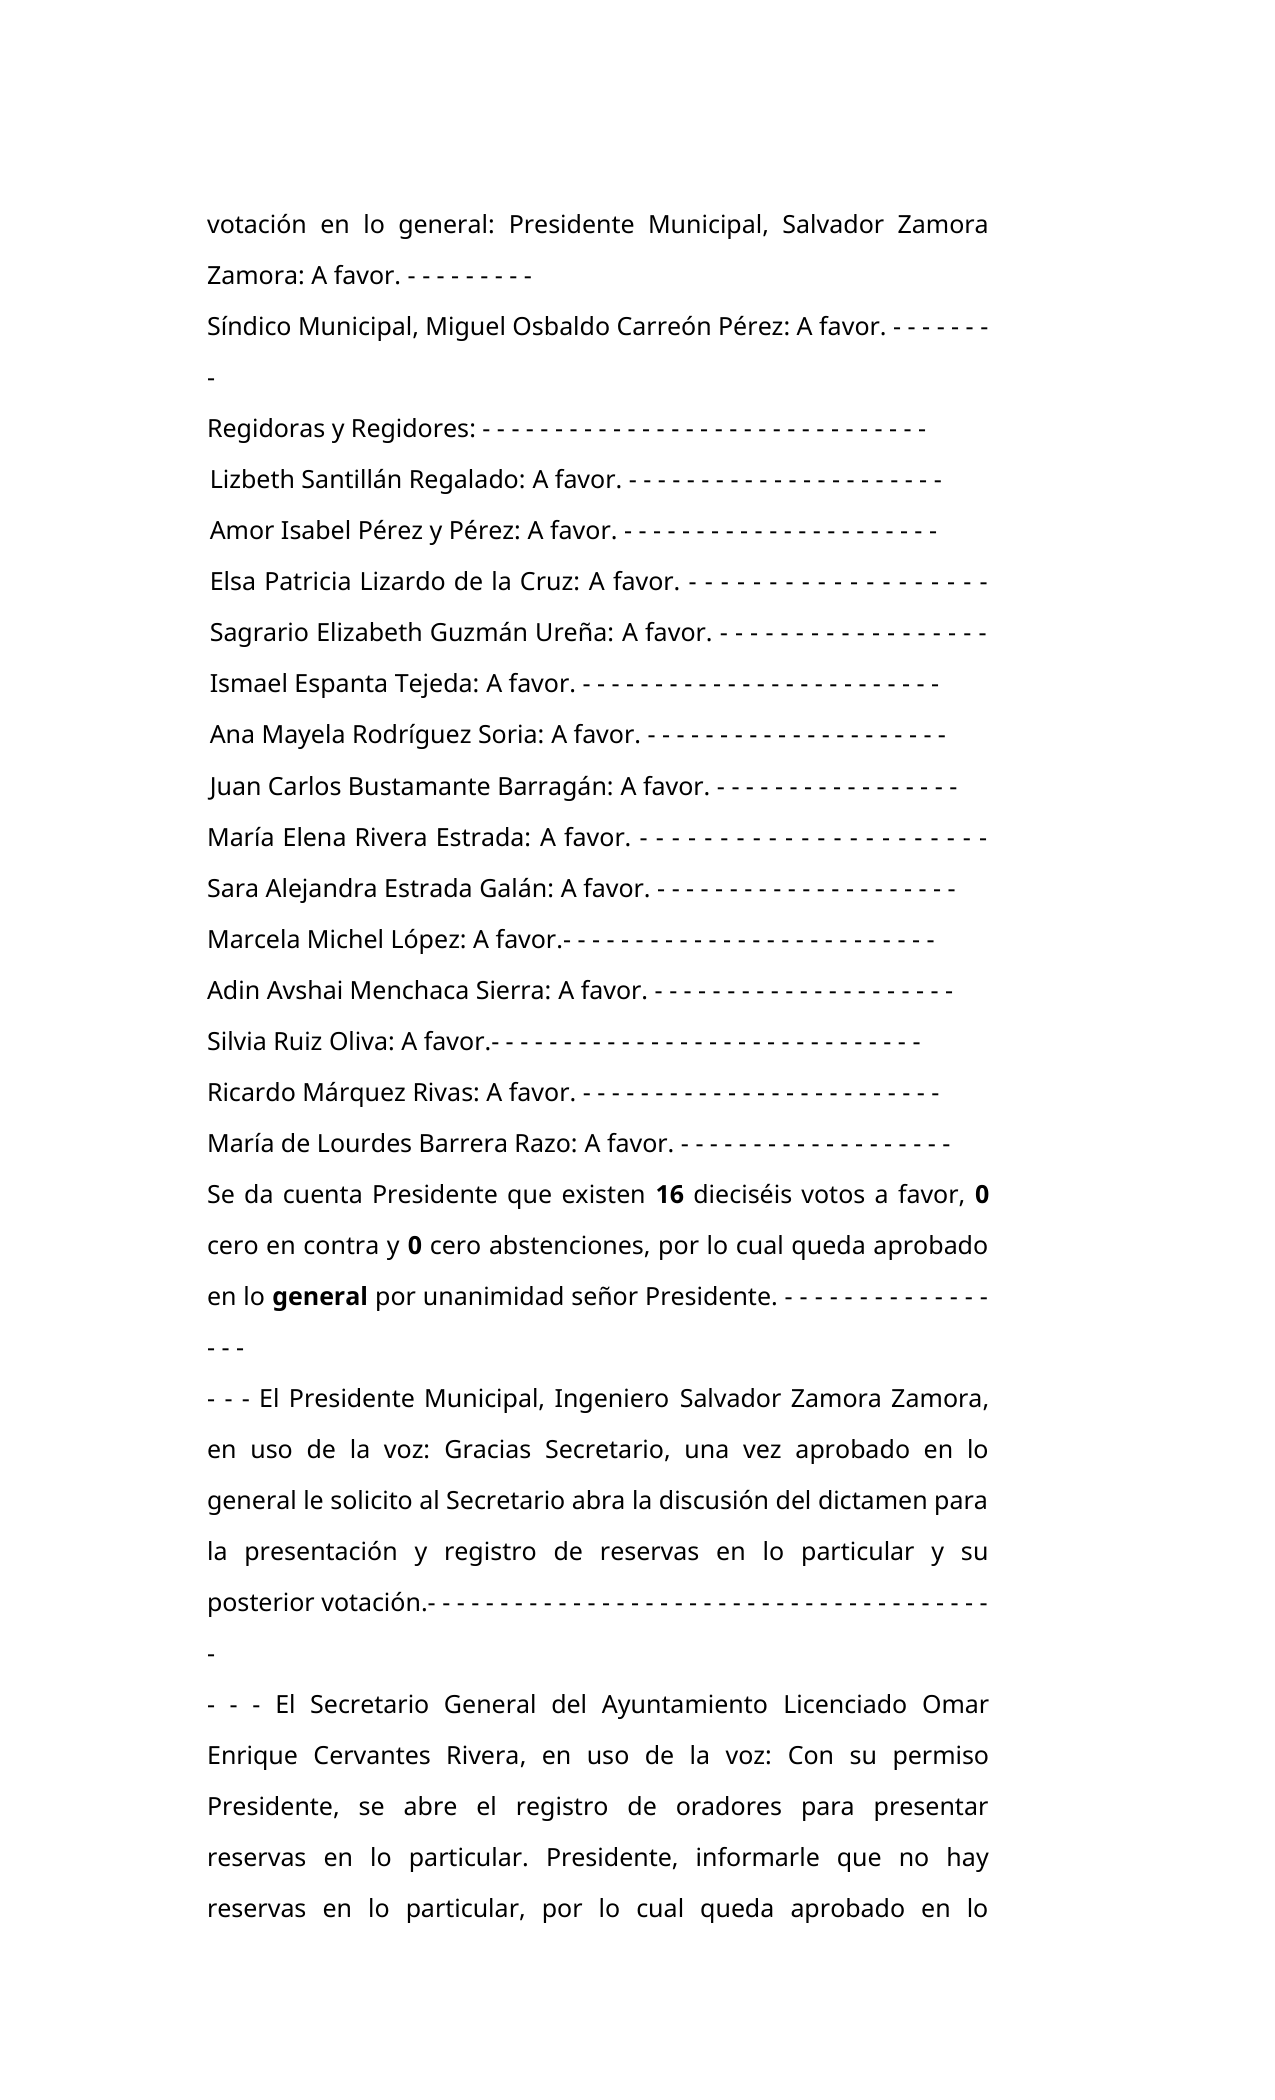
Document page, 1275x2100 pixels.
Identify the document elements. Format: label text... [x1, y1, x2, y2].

text María Elena Rivera Estrada: A favor. - - - - - - - - - - - - - - - - - - - - - - Sara Alejandra Estrada Galán: A favor. - - - - - - - - - - - - - - - - - - - - - [207, 819, 989, 904]
text Elsa Patricia Lizardo de la Cruz: A favor. - - - - - - - - - - - - - - - - - - - Sagrario Elizabeth Guzmán Ureña: A favor. - - - - - - - - - - - - - - - - - - Ismael Espanta Tejeda: A favor. - - - - - - - - - - - - - - - - - - - - - - - - - [209, 564, 989, 700]
text Regidoras y Regidores: - - - - - - - - - - - - - - - - - - - - - - - - - - - - - - - [207, 411, 989, 445]
text Lizbeth Santillán Regalado: A favor. - - - - - - - - - - - - - - - - - - - - - - [209, 462, 989, 496]
text Se da cuenta Presidente que existen 16 dieciséis votos a favor, 0 cero en contra y 0 cero abstenciones, por lo cual queda aprobado en lo general por unanimidad señor Presidente. - - - - - - - - - - - - - - - - - [207, 1177, 989, 1364]
text Marcela Michel López: A favor.- - - - - - - - - - - - - - - - - - - - - - - - - - [207, 921, 989, 955]
text Ricardo Márquez Rivas: A favor. - - - - - - - - - - - - - - - - - - - - - - - - - [207, 1074, 989, 1108]
text Silvia Ruiz Oliva: A favor.- - - - - - - - - - - - - - - - - - - - - - - - - - - - - - [207, 1023, 989, 1057]
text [207, 207, 989, 292]
text María de Lourdes Barrera Razo: A favor. - - - - - - - - - - - - - - - - - - - [207, 1126, 989, 1159]
text Ana Mayela Rodríguez Soria: A favor. - - - - - - - - - - - - - - - - - - - - - [209, 717, 989, 751]
text Adin Avshai Menchaca Sierra: A favor. - - - - - - - - - - - - - - - - - - - - - [207, 972, 989, 1006]
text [207, 1687, 989, 1925]
text Síndico Municipal, Miguel Osbaldo Carreón Pérez: A favor. - - - - - - - - [207, 309, 989, 394]
text Juan Carlos Bustamante Barragán: A favor. - - - - - - - - - - - - - - - - - [209, 768, 989, 802]
text Amor Isabel Pérez y Pérez: A favor. - - - - - - - - - - - - - - - - - - - - - - [209, 513, 989, 547]
text - - - El Presidente Municipal, Ingeniero Salvador Zamora Zamora, en uso de la voz: Gracias Secretario, una vez aprobado en lo general le solicito al Secretario abra la discusión del dictamen para la presentación y registro de reservas en lo particular y su posterior votación.- - - - - - - - - - - - - - - - - - - - - - - - - - - - - - - - - - - - - - - - [207, 1381, 989, 1670]
